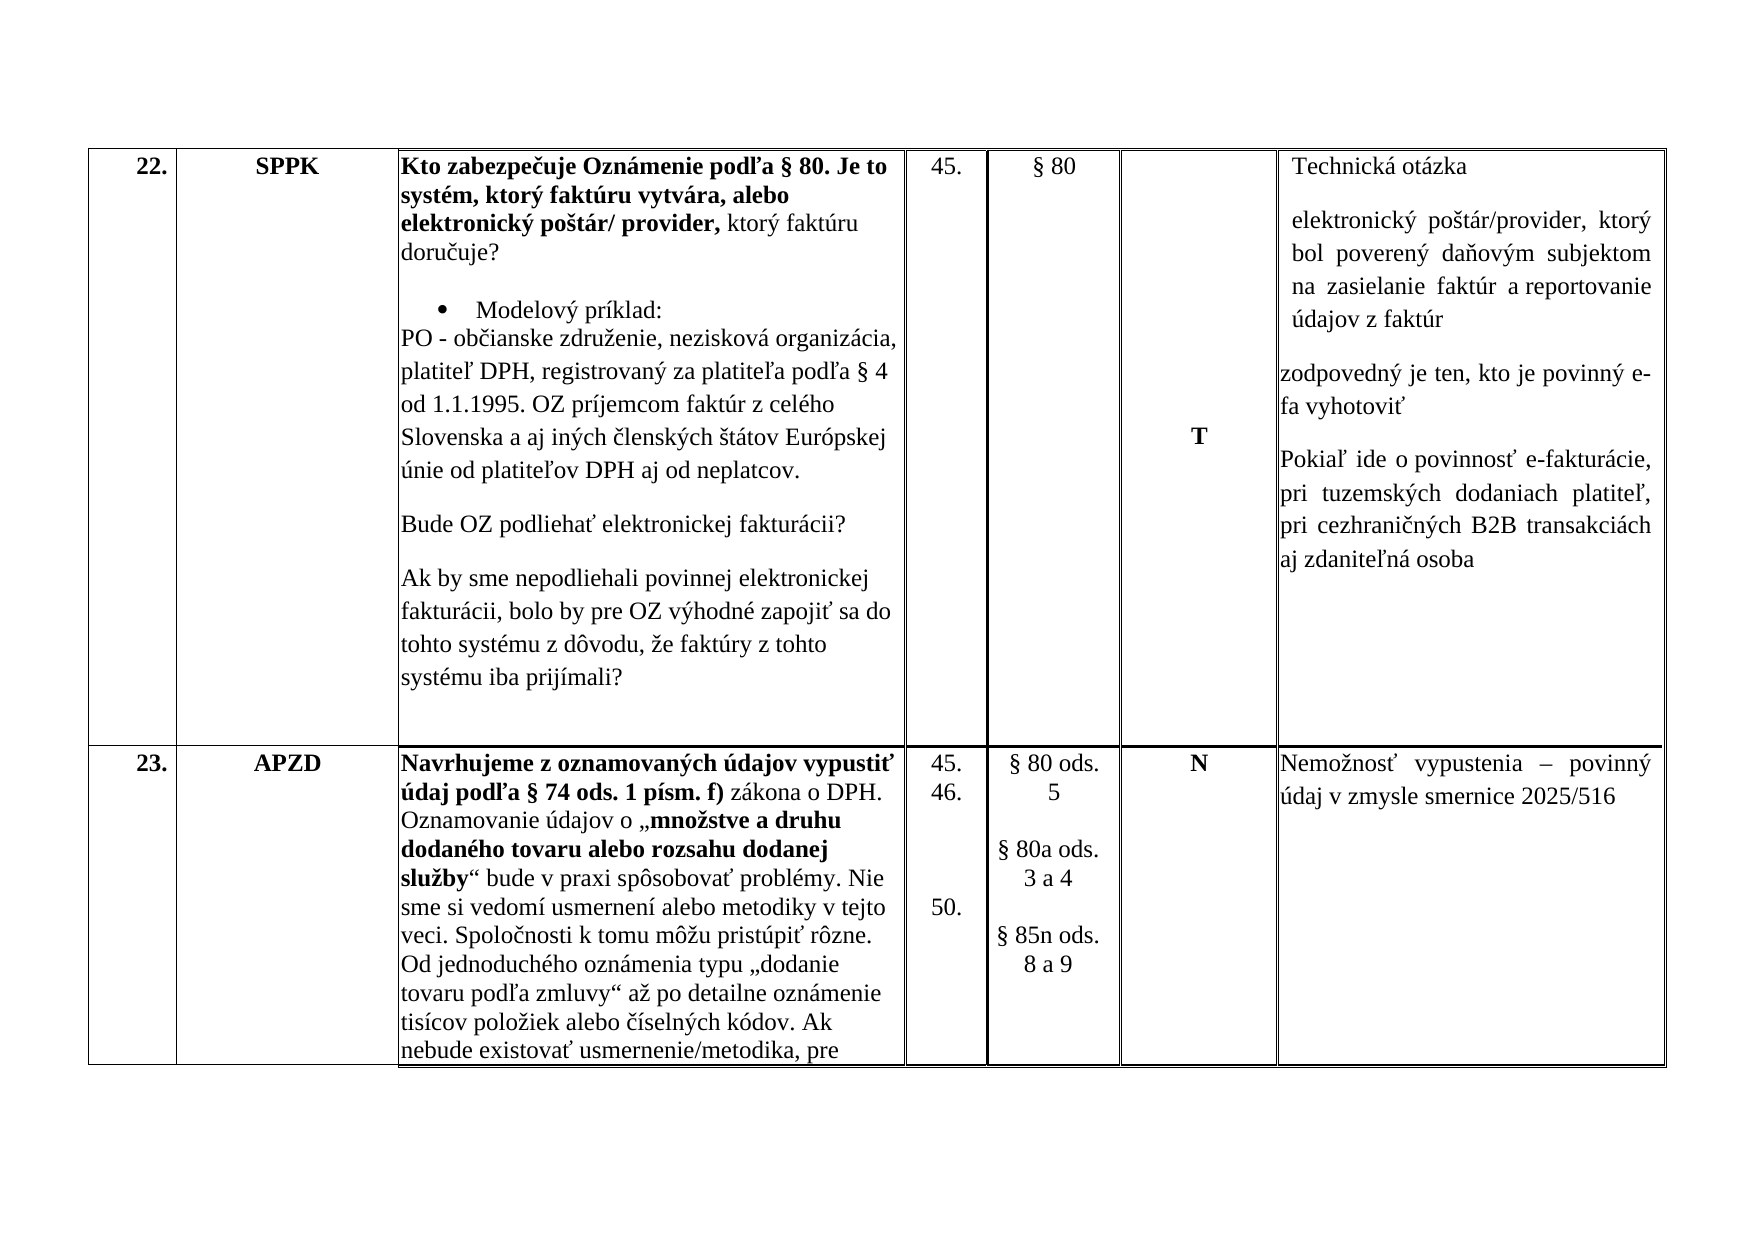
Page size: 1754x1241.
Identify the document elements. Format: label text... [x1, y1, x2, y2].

table_cell § 80 [989, 151, 1119, 745]
table_cell Technická otázka elektronický poštár/provider, ktorý bol poverený daňovým subjektom na zasielanie faktúr a reportovanie údajov z faktúr zodpovedný je ten, kto je povinný e-fa vyhotoviť Pokiaľ ide o povinnosť e-fakturácie, pri tuzemských dodaniach platiteľ, pri cezhraničných B2B transakciách aj zdaniteľná osoba [1279, 151, 1664, 745]
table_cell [399, 748, 904, 1064]
table_cell APZD [177, 746, 398, 1064]
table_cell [989, 748, 1119, 1064]
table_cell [1279, 745, 1664, 1064]
table_cell 45. [906, 149, 987, 745]
table_cell SPPK [177, 149, 398, 745]
table_cell [89, 746, 176, 1064]
table_cell Kto zabezpečuje Oznámenie podľa § 80. Je to systém, ktorý faktúru vytvára, alebo elektronický poštár/ provider, ktorý faktúru doručuje? Modelový príklad: PO - občianske združenie, nezisková organizácia, platiteľ DPH, registrovaný za platiteľa podľa § 4 od 1.1.1995. OZ príjemcom faktúr z celého Slovenska a aj iných členských štátov Európskej únie od platiteľov DPH aj od neplatcov. Bude OZ podliehať elektronickej fakturácii? Ak by sme nepodliehali povinnej elektronickej fakturácii, bolo by pre OZ výhodné zapojiť sa do tohto systému z dôvodu, že faktúry z tohto systému iba prijímali? [399, 151, 904, 745]
table_cell N [1122, 748, 1276, 1064]
table_cell T [1122, 151, 1276, 745]
table_cell [89, 149, 176, 745]
table_cell 45. 46. 50. [907, 748, 986, 1064]
